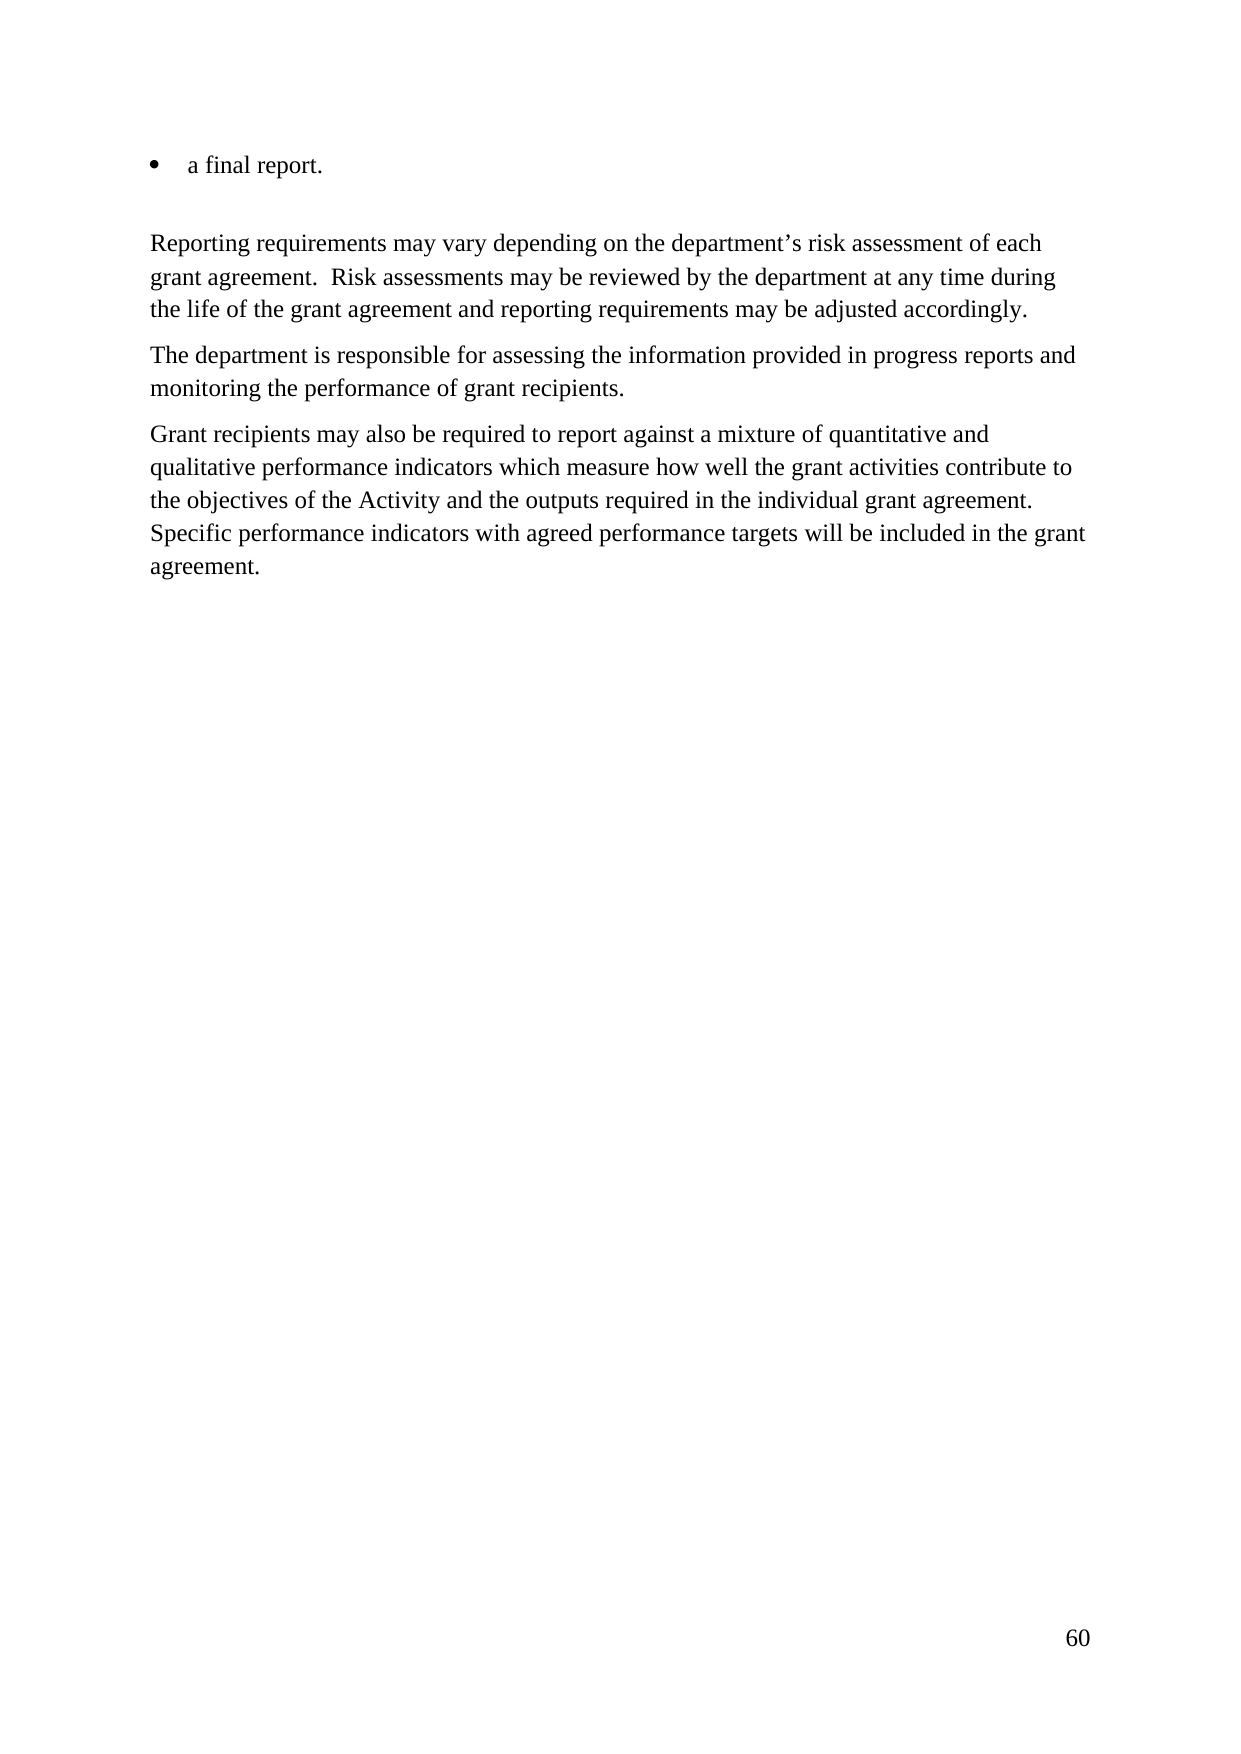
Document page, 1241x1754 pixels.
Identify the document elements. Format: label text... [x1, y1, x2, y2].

list a final report. [150, 150, 1090, 179]
text Reporting requirements may vary depending on the department’s risk assessment of each grant agreement. Risk assessments may be reviewed by the department at any time during the life of the grant agreement and reporting requirements may be adjusted accordingly. [150, 228, 1090, 323]
text Grant recipients may also be required to report against a mixture of quantitative and qualitative performance indicators which measure how well the grant activities contribute to the objectives of the Activity and the outputs required in the individual grant agreement. Specific performance indicators with agreed performance targets will be included in the grant agreement. [150, 419, 1090, 579]
text The department is responsible for assessing the information provided in progress reports and monitoring the performance of grant recipients. [150, 340, 1090, 402]
